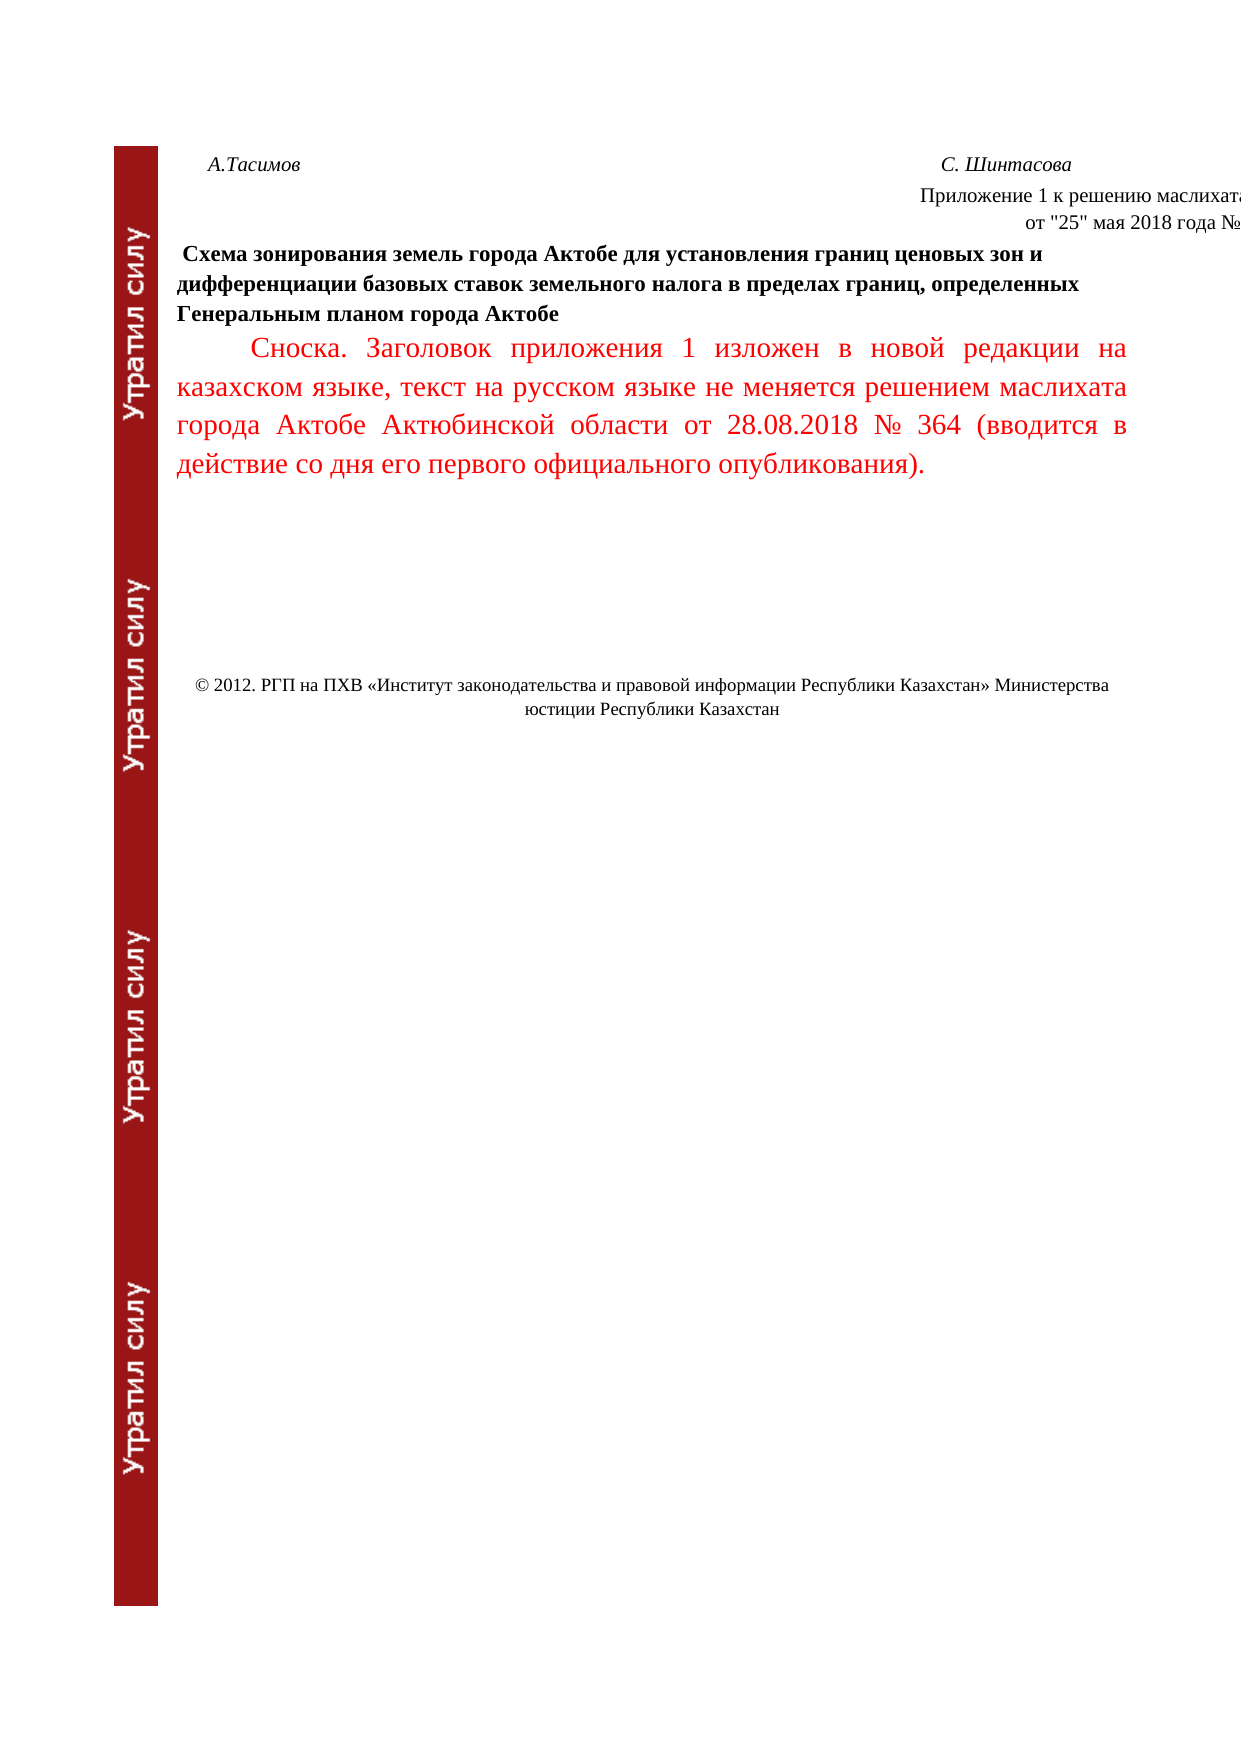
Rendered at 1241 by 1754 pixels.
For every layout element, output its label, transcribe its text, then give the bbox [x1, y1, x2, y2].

picture [114, 720, 158, 1606]
picture [114, 146, 158, 150]
text © 2012. РГП на ПХВ «Институт законодательства и правовой информации Республики Казахстан» Министерства юстиции Республики Казахстан [112, 673, 1128, 720]
picture [114, 479, 158, 673]
table_cell С. Шинтасова [939, 150, 1240, 181]
text Сноска. Заголовок приложения 1 изложен в новой редакции на казахском языке, текст на русском языке не меняется решением маслихата города Актобе Актюбинской области от 28.08.2018 № 364 (вводится в действие со дня его первого официального опубликования). [112, 330, 1128, 479]
text Схема зонирования земель города Актобе для установления границ ценовых зон и дифференциации базовых ставок земельного налога в пределах границ, определенных Генеральным планом города Актобе [112, 240, 1128, 326]
table_cell А.Тасимов [101, 150, 939, 181]
table_header [101, 181, 912, 240]
table_header Приложение 1 к решению маслихата города Актобе от "25" мая 2018 года № 336 [912, 181, 1240, 240]
picture [114, 326, 158, 330]
